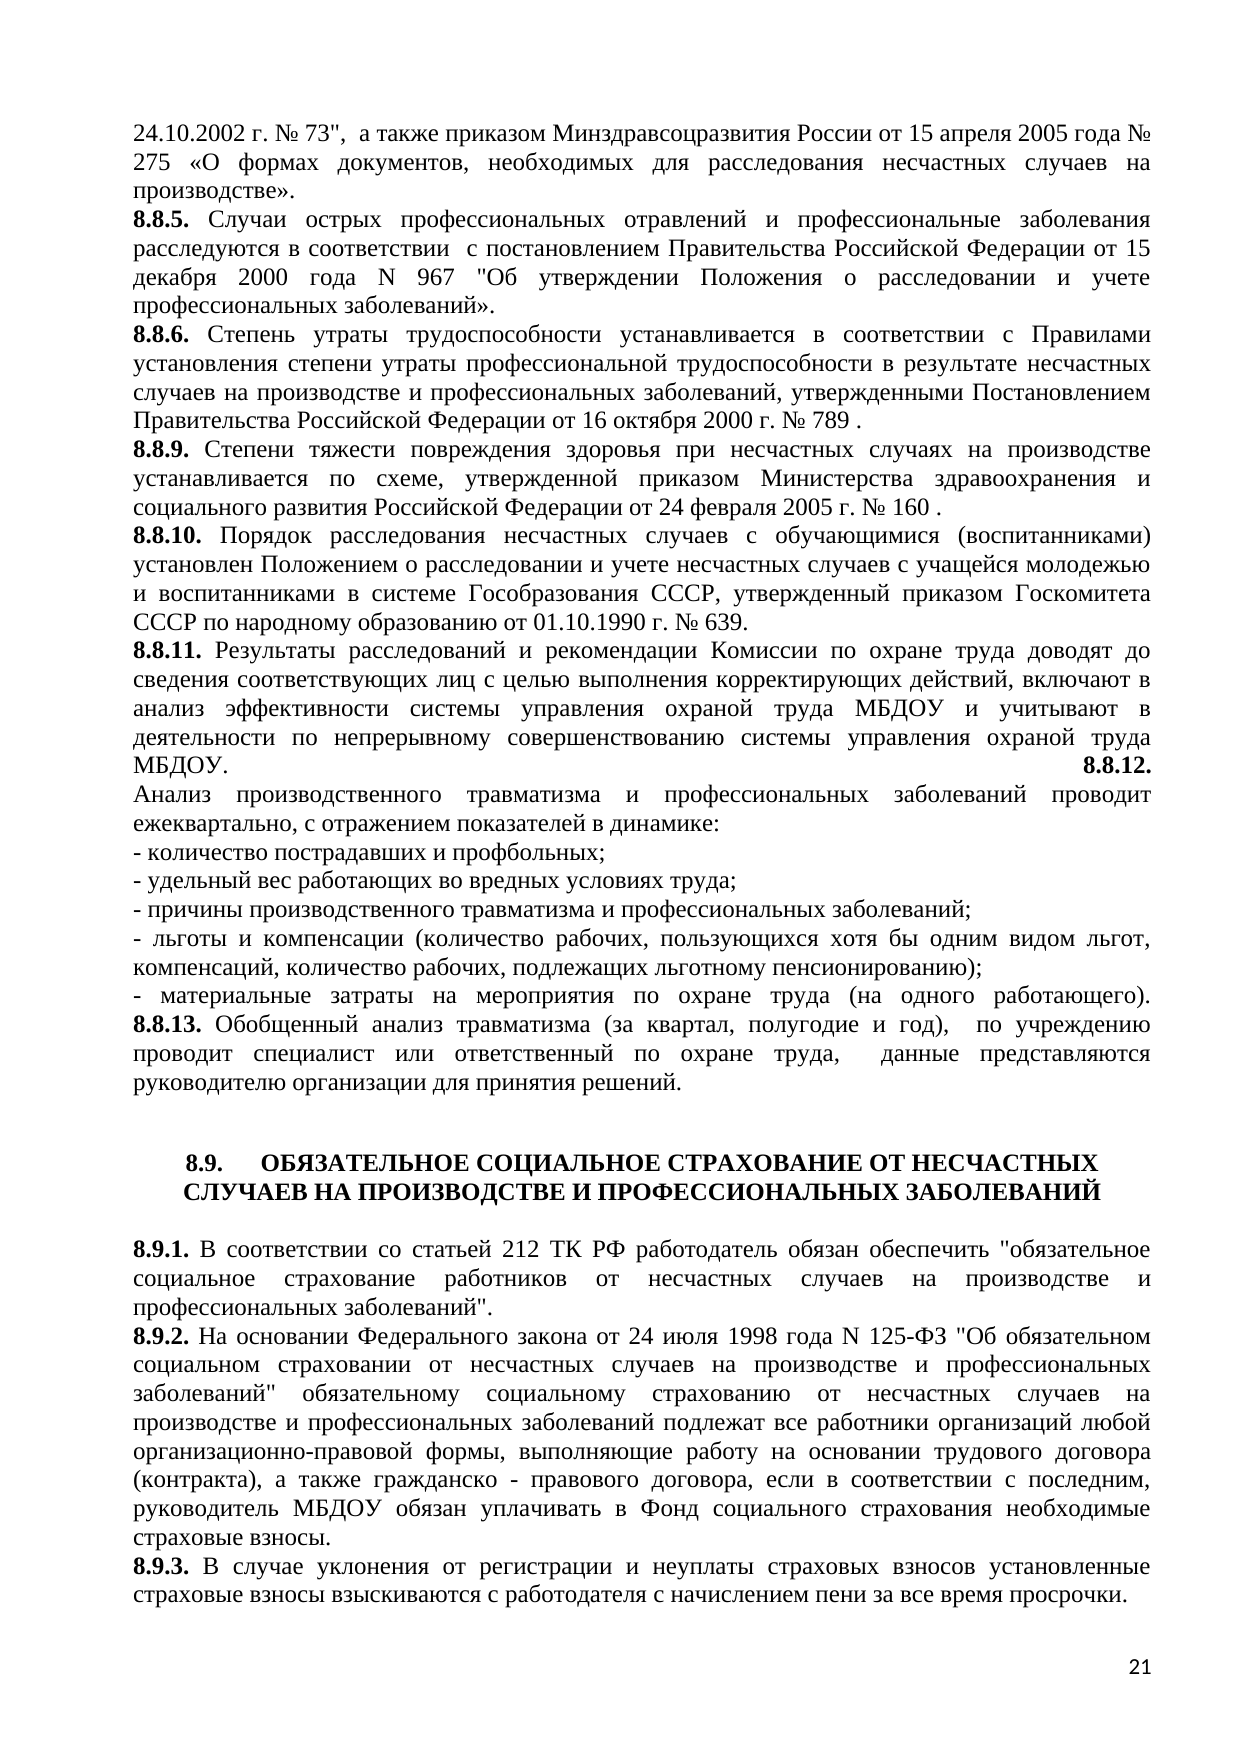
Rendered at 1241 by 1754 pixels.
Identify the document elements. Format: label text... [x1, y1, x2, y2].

text - причины производственного травматизма и профессиональных заболеваний; [133, 894, 1152, 923]
text - материальные затраты на мероприятия по охране труда (на одного работающего). 8.8.13. Обобщенный анализ травматизма (за квартал, полугодие и год), по учреждению проводит специалист или ответственный по охране труда, данные представляются руководителю организации для принятия решений. [133, 981, 1152, 1096]
text 8.8.10. Порядок расследования несчастных случаев с обучающимися (воспитанниками) установлен Положением о расследовании и учете несчастных случаев с учащейся молодежью и воспитанниками в системе Гособразования СССР, утвержденный приказом Госкомитета СССР по народному образованию от 01.10.1990 г. № 639. [133, 521, 1152, 636]
text 8.9.3. В случае уклонения от регистрации и неуплаты страховых взносов установленные страховые взносы взыскиваются с работодателя с начислением пени за все время просрочки. [133, 1551, 1152, 1608]
text - льготы и компенсации (количество рабочих, пользующихся хотя бы одним видом льгот, компенсаций, количество рабочих, подлежащих льготному пенсионированию); [133, 923, 1152, 981]
text 8.9. ОБЯЗАТЕЛЬНОЕ СОЦИАЛЬНОЕ СТРАХОВАНИЕ ОТ НЕСЧАСТНЫХ [133, 1148, 1152, 1177]
text 8.8.11. Результаты расследований и рекомендации Комиссии по охране труда доводят до сведения соответствующих лиц с целью выполнения корректирующих действий, включают в анализ эффективности системы управления охраной труда МБДОУ и учитывают в деятельности по непрерывному совершенствованию системы управления охраной труда МБДОУ. 8.8.12. Анализ производственного травматизма и профессиональных заболеваний проводит ежеквартально, с отражением показателей в динамике: [133, 636, 1152, 837]
text - удельный вес работающих во вредных условиях труда; [133, 866, 1152, 894]
text 8.8.6. Степень утраты трудоспособности устанавливается в соответствии с Правилами установления степени утраты профессиональной трудоспособности в результате несчастных случаев на производстве и профессиональных заболеваний, утвержденными Постановлением Правительства Российской Федерации от 16 октября 2000 г. № 789 . [133, 319, 1152, 434]
text 8.9.1. В соответствии со статьей 212 ТК РФ работодатель обязан обеспечить "обязательное социальное страхование работников от несчастных случаев на производстве и профессиональных заболеваний". [133, 1234, 1152, 1321]
text 8.9.2. На основании Федерального закона от 24 июля 1998 года N 125-ФЗ "Об обязательном социальном страховании от несчастных случаев на производстве и профессиональных заболеваний" обязательному социальному страхованию от несчастных случаев на производстве и профессиональных заболеваний подлежат все работники организаций любой организационно-правовой формы, выполняющие работу на основании трудового договора (контракта), а также гражданско - правового договора, если в соответствии с последним, руководитель МБДОУ обязан уплачивать в Фонд социального страхования необходимые страховые взносы. [133, 1321, 1152, 1551]
text 8.8.9. Степени тяжести повреждения здоровья при несчастных случаях на производстве устанавливается по схеме, утвержденной приказом Министерства здравоохранения и социального развития Российской Федерации от 24 февраля 2005 г. № 160 . [133, 434, 1152, 521]
text 8.8.5. Случаи острых профессиональных отравлений и профессиональные заболевания расследуются в соответствии с постановлением Правительства Российской Федерации от 15 декабря 2000 года N 967 "Об утверждении Положения о расследовании и учете профессиональных заболеваний». [133, 204, 1152, 319]
text - количество пострадавших и профбольных; [133, 837, 1152, 866]
text СЛУЧАЕВ НА ПРОИЗВОДСТВЕ И ПРОФЕССИОНАЛЬНЫХ ЗАБОЛЕВАНИЙ [133, 1177, 1152, 1206]
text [133, 118, 1152, 204]
